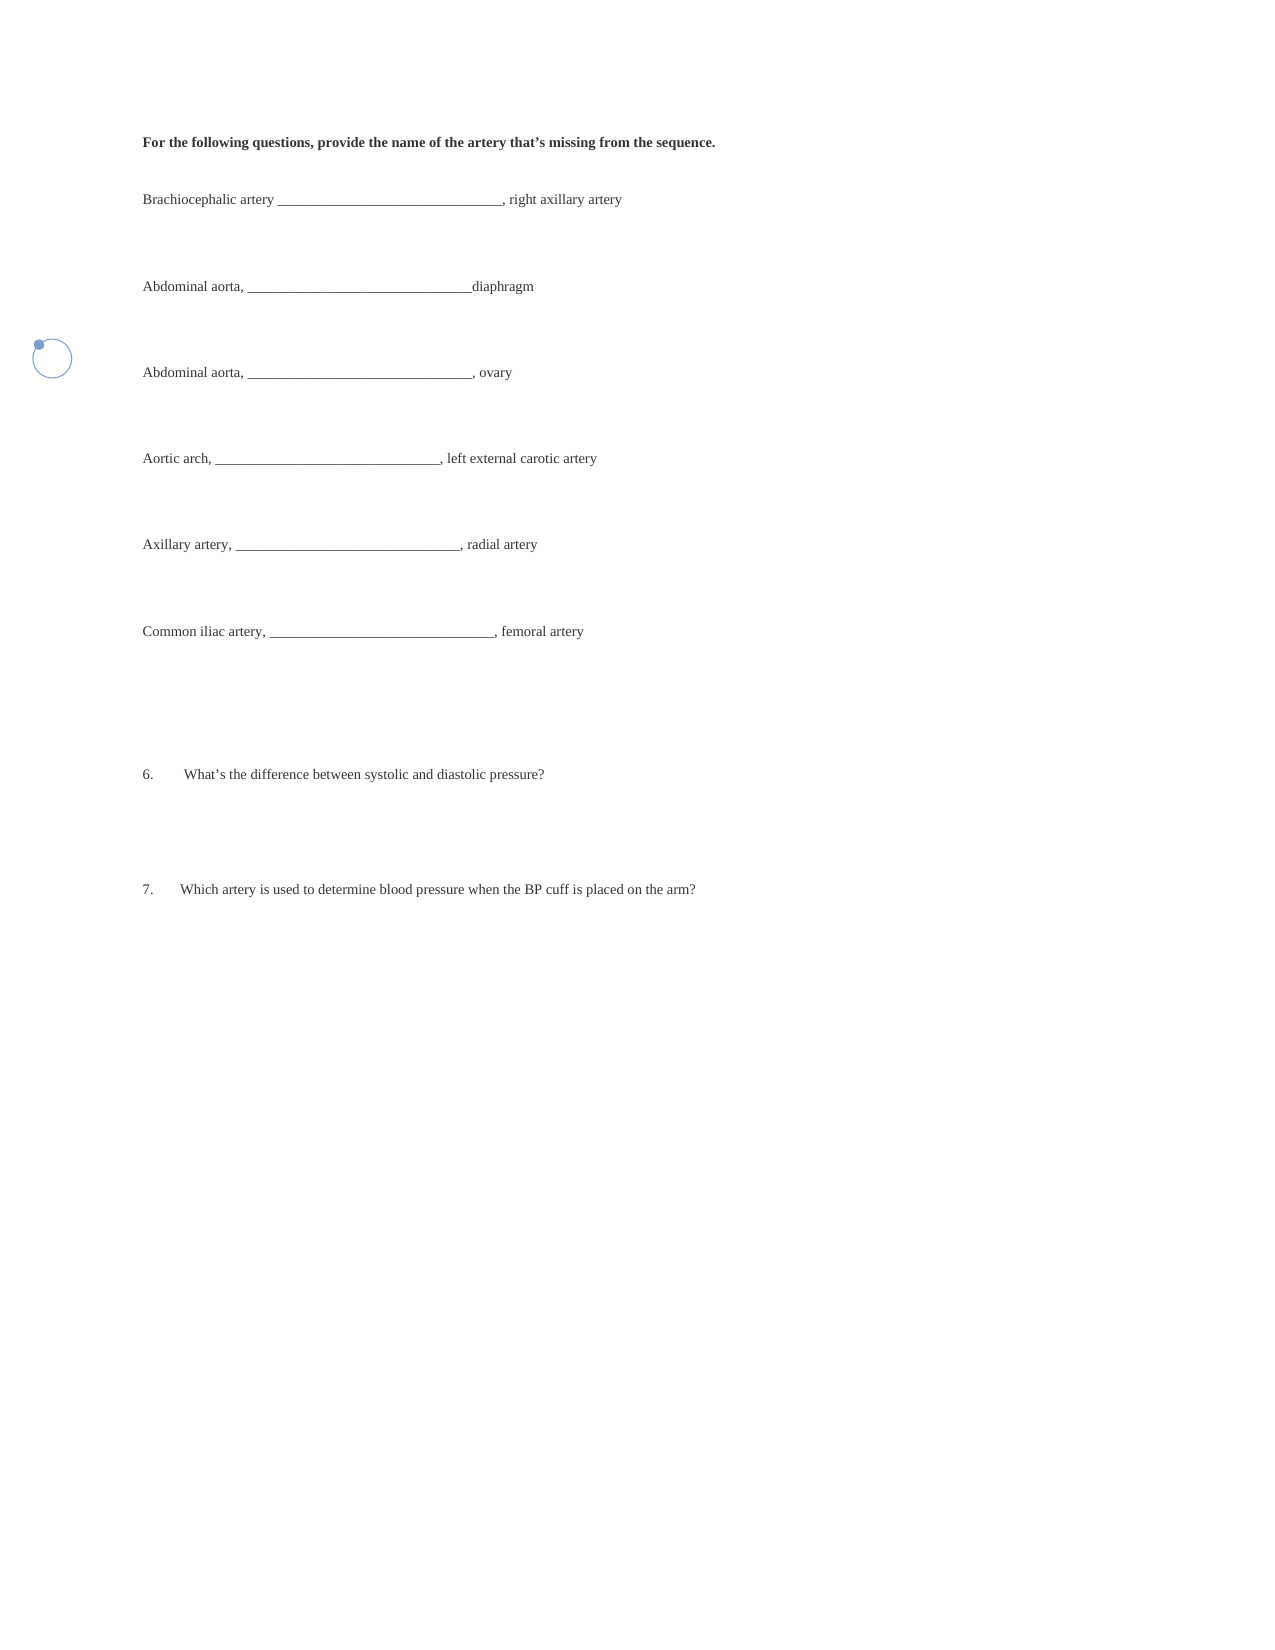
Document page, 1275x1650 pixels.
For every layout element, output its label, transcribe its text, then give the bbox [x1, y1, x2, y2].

list Which artery is used to determine blood pressure when the BP cuff is placed on the arm? [142, 881, 1170, 910]
text Aortic arch, _______________________________, left external carotic artery [142, 450, 1170, 479]
text Common iliac artery, _______________________________, femoral artery [142, 622, 1170, 651]
text Brachiocephalic artery _______________________________, right axillary artery [142, 191, 1170, 220]
text Axillary artery, _______________________________, radial artery [142, 536, 1170, 565]
text Abdominal aorta, _______________________________, ovary [142, 364, 1170, 392]
text Abdominal aorta, _______________________________diaphragm [142, 277, 1170, 306]
list What’s the difference between systolic and diastolic pressure? [142, 766, 1170, 795]
text For the following questions, provide the name of the artery that’s missing from the sequence. [142, 134, 1170, 162]
